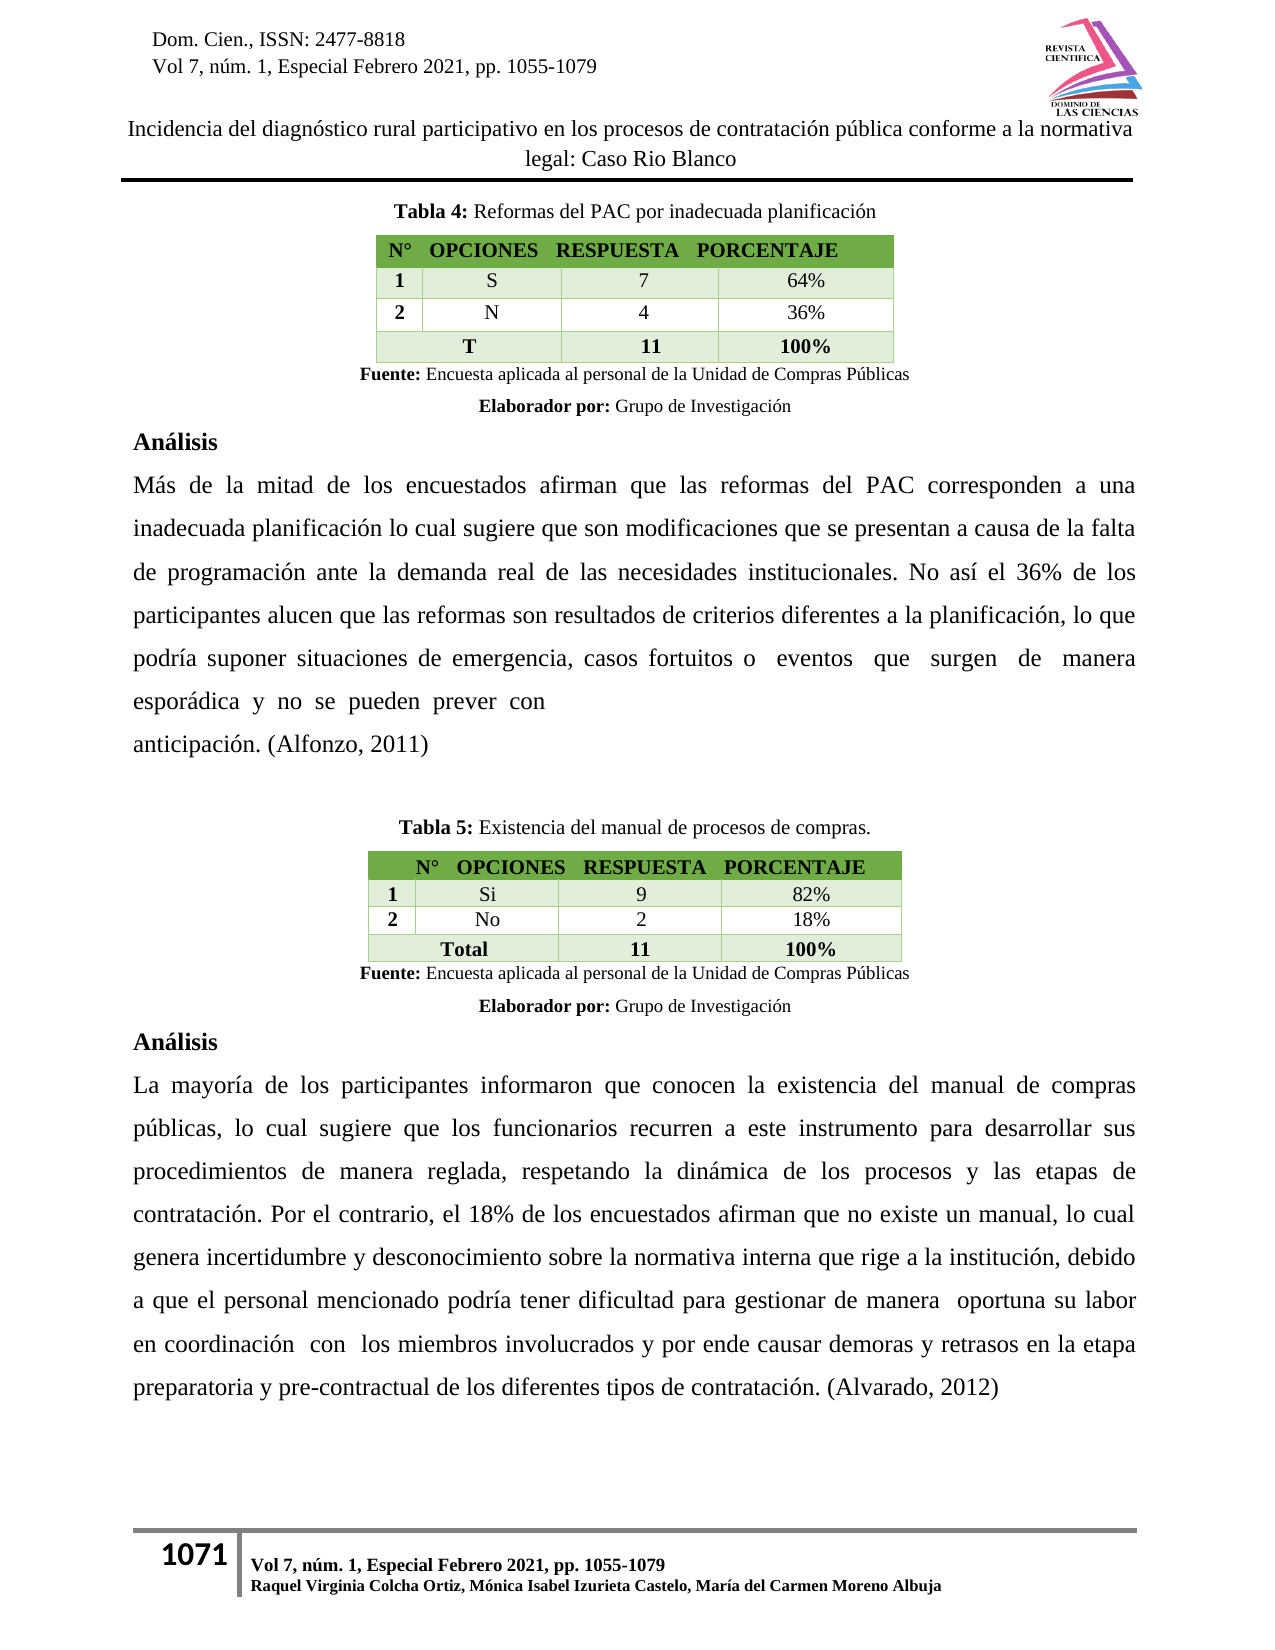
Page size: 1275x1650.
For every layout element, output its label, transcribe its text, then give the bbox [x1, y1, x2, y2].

text anticipación. (Alfonzo, 2011) [133, 729, 1137, 758]
table_cell Si [423, 268, 561, 298]
table_cell Total [369, 935, 558, 961]
text Fuente: Encuesta aplicada al personal de la Unidad de Compras Públicas [133, 962, 1137, 984]
text La mayoría de los participantes informaron que conocen la existencia del manual de compras públicas, lo cual sugiere que los funcionarios recurren a este instrumento para desarrollar sus procedimientos de manera reglada, respetando la dinámica de los procesos y las etapas de contratación. Por el contrario, el 18% de los encuestados afirman que no existe un manual, lo cual genera incertidumbre y desconocimiento sobre la normativa interna que rige a la institución, debido a que el personal mencionado podría tener dificultad para gestionar de manera oportuna su labor en coordinación con los miembros involucrados y por ende causar demoras y retrasos en la etapa preparatoria y pre-contractual de los diferentes tipos de contratación. (Alvarado, 2012) [133, 1070, 1137, 1401]
table_cell 82% [722, 880, 901, 906]
text Fuente: Encuesta aplicada al personal de la Unidad de Compras Públicas [133, 363, 1137, 384]
table_cell 11 [562, 332, 718, 362]
table_cell 1 [377, 268, 422, 298]
text Análisis [133, 427, 1137, 456]
table_cell 2 [377, 299, 422, 331]
table_cell 64% [719, 268, 893, 298]
table_cell Total [377, 332, 561, 362]
table_cell 2 [559, 907, 721, 934]
table_cell 1 [369, 880, 415, 906]
table_header N° OPCIONES RESPUESTA PORCENTAJE [369, 853, 901, 879]
table_cell 4 [562, 299, 718, 331]
table_cell Si [416, 880, 558, 906]
table_cell No [423, 299, 561, 331]
text Elaborador por: Grupo de Investigación [133, 994, 1137, 1016]
table_cell 9 [559, 880, 721, 906]
table_cell 11 [559, 935, 721, 961]
text Elaborador por: Grupo de Investigación [133, 395, 1137, 416]
picture [1045, 18, 1143, 116]
table_header N° OPCIONES RESPUESTA PORCENTAJE [377, 236, 893, 267]
table_cell 100% [722, 935, 901, 961]
table_cell 100% [719, 332, 893, 362]
text Más de la mitad de los encuestados afirman que las reformas del PAC corresponden a una inadecuada planificación lo cual sugiere que son modificaciones que se presentan a causa de la falta de programación ante la demanda real de las necesidades institucionales. No así el 36% de los participantes alucen que las reformas son resultados de criterios diferentes a la planificación, lo que podría suponer situaciones de emergencia, casos fortuitos o eventos que surgen de manera esporádica y no se pueden prever con [133, 470, 1137, 715]
text Tabla 5: Existencia del manual de procesos de compras. [133, 815, 1137, 839]
table_cell No [416, 907, 558, 934]
table_cell 18% [722, 907, 901, 934]
text Tabla 4: Reformas del PAC por inadecuada planificación [133, 199, 1137, 223]
table_cell 7 [562, 268, 718, 298]
text Análisis [133, 1027, 1137, 1056]
table_cell 36% [719, 299, 893, 331]
table_cell 2 [369, 907, 415, 934]
